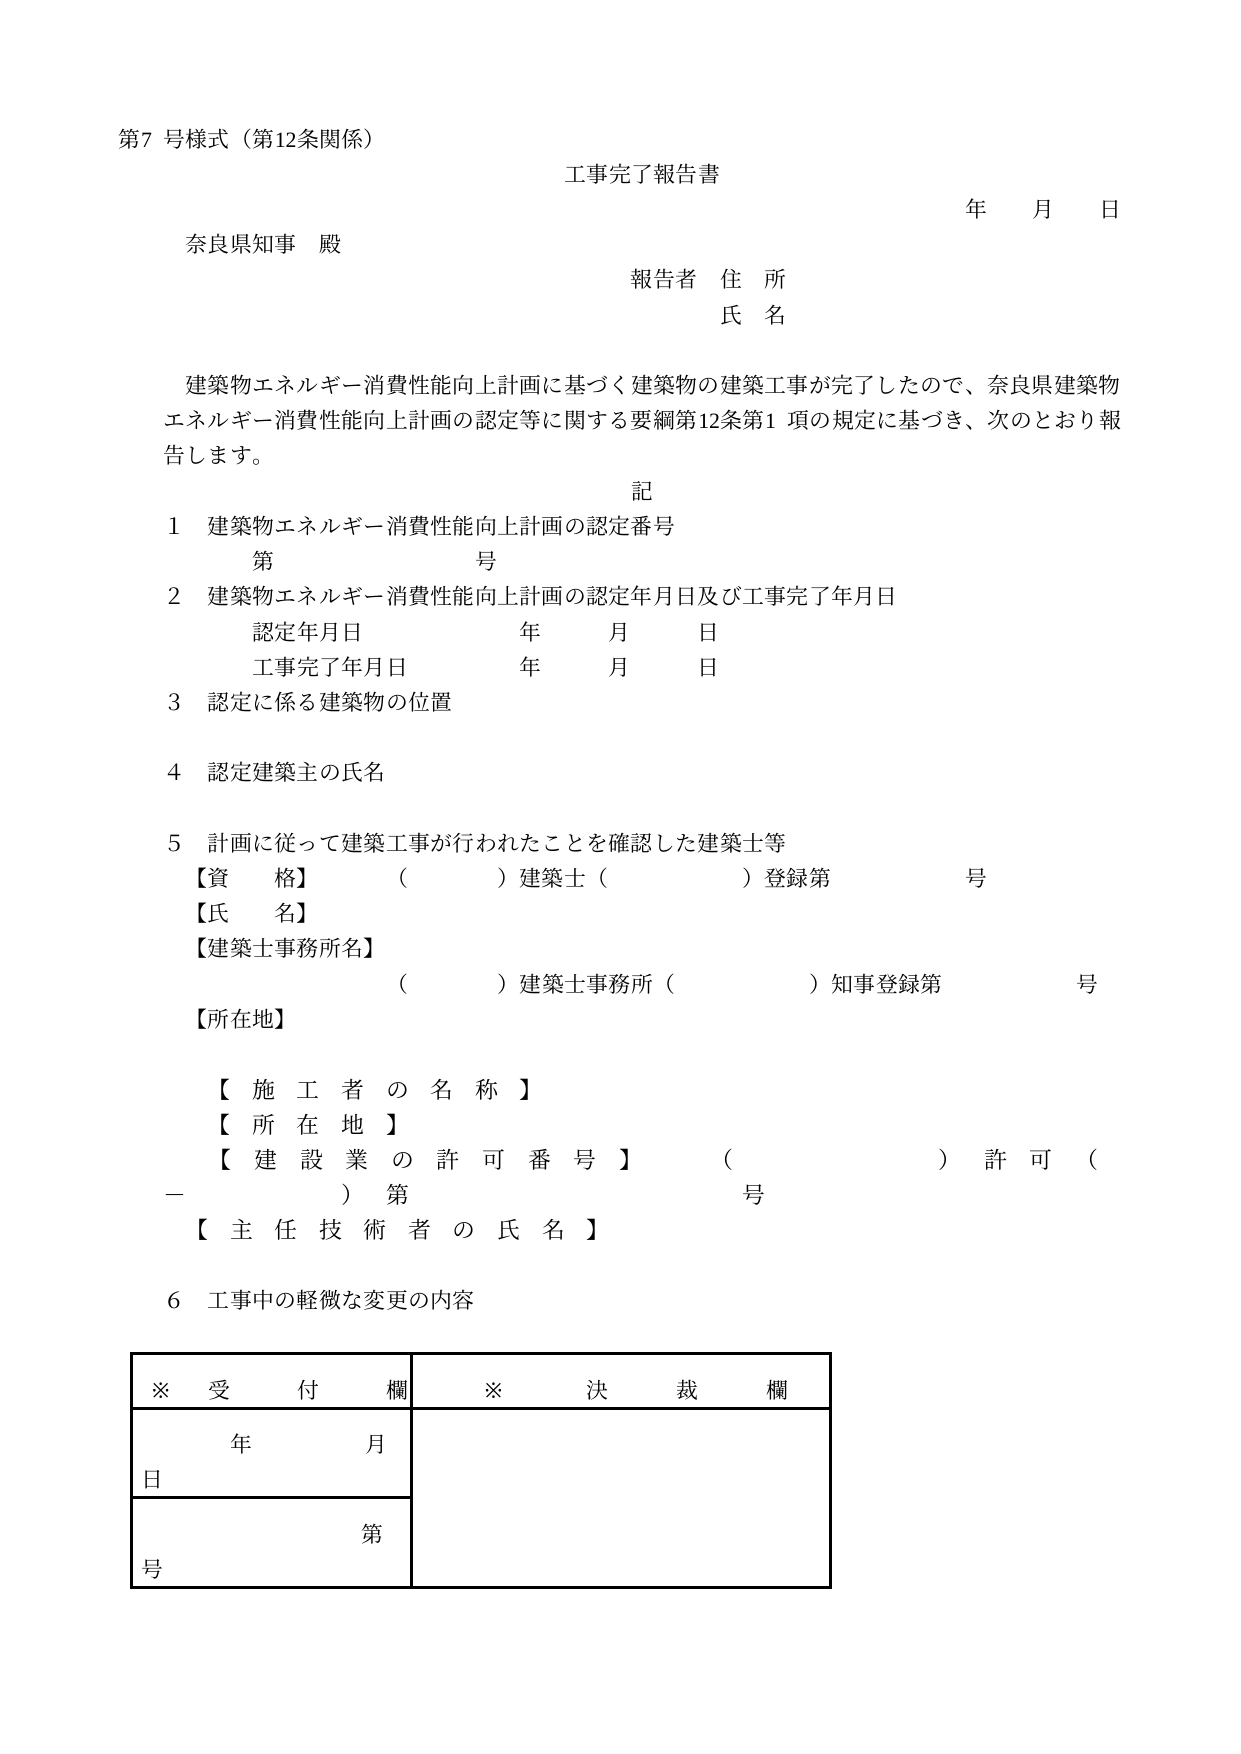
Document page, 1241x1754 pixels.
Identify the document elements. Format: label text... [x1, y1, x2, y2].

text ３ 認定に係る建築物の位置 [118, 683, 1122, 718]
text 【主任技術者の氏名】 [143, 1211, 1122, 1247]
text 【氏 名】 [143, 894, 1122, 930]
text 【所在地】 [143, 1106, 1122, 1141]
text 【建設業の許可番号】 （ ）許可（ － ）第 号 [143, 1141, 1122, 1211]
text 記 [143, 472, 1122, 507]
text 建築物エネルギー消費性能向上計画に基づく建築物の建築工事が完了したので、奈良県建築物エネルギー消費性能向上計画の認定等に関する要綱第12条第1項の規定に基づき、次のとおり報告します。 [143, 366, 1122, 472]
text ２ 建築物エネルギー消費性能向上計画の認定年月日及び工事完了年月日 [143, 578, 1122, 613]
text 工事完了年月日 年 月 日 [143, 648, 1122, 683]
text １ 建築物エネルギー消費性能向上計画の認定番号 [143, 507, 1122, 542]
text （ ）建築士事務所（ ）知事登録第 号 [143, 965, 1122, 1000]
text 年 月 日 [143, 190, 1122, 226]
text 【建築士事務所名】 [143, 930, 1122, 965]
text 認定年月日 年 月 日 [143, 613, 1122, 648]
text 奈良県知事 殿 [118, 226, 1122, 261]
text ４ 認定建築主の氏名 [143, 754, 1122, 789]
text 報告者 住 所 [143, 261, 1122, 296]
table_cell [413, 1410, 829, 1586]
table_header ※ 受 付 欄 [133, 1355, 410, 1407]
text 第 号 [118, 542, 1122, 578]
table_cell 第 号 [133, 1499, 410, 1586]
text 【資 格】 （ ）建築士（ ）登録第 号 [143, 859, 1122, 894]
text ６ 工事中の軽微な変更の内容 [143, 1282, 1122, 1317]
text 【施工者の名称】 [143, 1071, 1122, 1106]
text 第7号様式（第12条関係） [118, 120, 1122, 155]
text 工事完了報告書 [143, 155, 1122, 190]
text ５ 計画に従って建築工事が行われたことを確認した建築士等 [143, 824, 1122, 859]
table_cell 年 月 日 [133, 1410, 410, 1496]
text 氏 名 [143, 296, 1122, 331]
table_header ※ 決 裁 欄 [413, 1355, 829, 1407]
text 【所在地】 [143, 1000, 1122, 1035]
